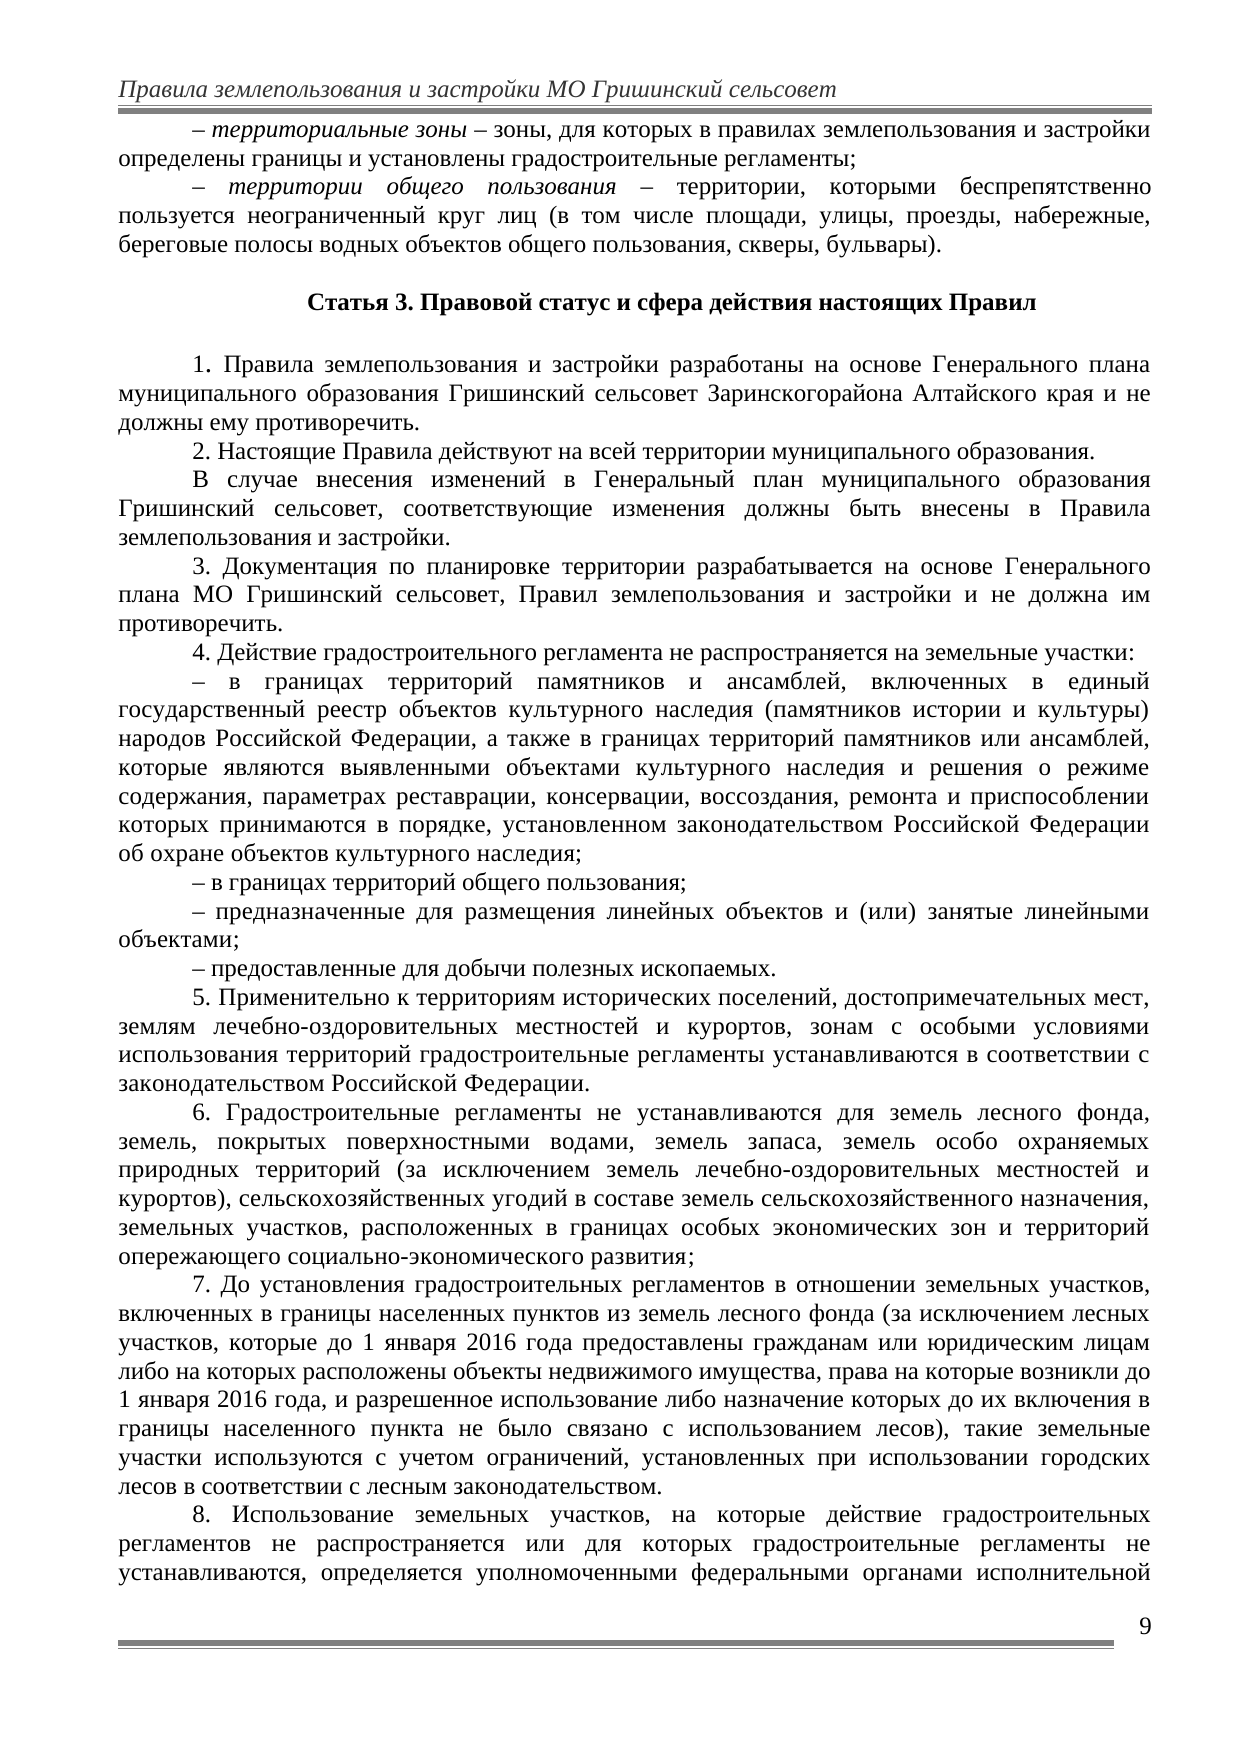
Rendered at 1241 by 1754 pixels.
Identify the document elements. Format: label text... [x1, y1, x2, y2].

text 2. Настоящие Правила действуют на всей территории муниципального образования. [118, 436, 1152, 464]
text 3. Документация по планировке территории разрабатывается на основе Генерального плана МО Гришинский сельсовет, Правил землепользования и застройки и не должна им противоречить. [118, 551, 1152, 637]
text – в границах территорий памятников и ансамблей, включенных в единый государственный реестр объектов культурного наследия (памятников истории и культуры) народов Российской Федерации, а также в границах территорий памятников или ансамблей, которые являются выявленными объектами культурного наследия и решения о режиме содержания, параметрах реставрации, консервации, воссоздания, ремонта и приспособлении которых принимаются в порядке, установленном законодательством Российской Федерации об охране объектов культурного наследия; [118, 666, 1152, 867]
text 1. Правила землепользования и застройки разработаны на основе Генерального плана муниципального образования Гришинский сельсовет Заринскогорайона Алтайского края и не должны ему противоречить. [118, 345, 1152, 436]
text 6. Градостроительные регламенты не устанавливаются для земель лесного фонда, земель, покрытых поверхностными водами, земель запаса, земель особо охраняемых природных территорий (за исключением земель лечебно-оздоровительных местностей и курортов), сельскохозяйственных угодий в составе земель сельскохозяйственного назначения, земельных участков, расположенных в границах особых экономических зон и территорий опережающего социально-экономического развития; [118, 1097, 1152, 1269]
text – в границах территорий общего пользования; [118, 867, 1152, 896]
text 7. До установления градостроительных регламентов в отношении земельных участков, включенных в границы населенных пунктов из земель лесного фонда (за исключением лесных участков, которые до 1 января 2016 года предоставлены гражданам или юридическим лицам либо на которых расположены объекты недвижимого имущества, права на которые возникли до 1 января 2016 года, и разрешенное использование либо назначение которых до их включения в границы населенного пункта не было связано с использованием лесов), такие земельные участки используются с учетом ограничений, установленных при использовании городских лесов в соответствии с лесным законодательством. [118, 1269, 1152, 1499]
text – предоставленные для добычи полезных ископаемых. [118, 953, 1152, 982]
text – предназначенные для размещения линейных объектов и (или) занятые линейными объектами; [118, 896, 1152, 953]
text 4. Действие градостроительного регламента не распространяется на земельные участки: [118, 637, 1152, 666]
text – территории общего пользования – территории, которыми беспрепятственно пользуется неограниченный круг лиц (в том числе площади, улицы, проезды, набережные, береговые полосы водных объектов общего пользования, скверы, бульвары). [118, 171, 1152, 258]
text Статья 3. Правовой статус и сфера действия настоящих Правил [118, 287, 1152, 316]
text – территориальные зоны – зоны, для которых в правилах землепользования и застройки определены границы и установлены градостроительные регламенты; [118, 114, 1152, 171]
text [118, 1499, 1152, 1586]
text В случае внесения изменений в Генеральный план муниципального образования Гришинский сельсовет, соответствующие изменения должны быть внесены в Правила землепользования и застройки. [118, 464, 1152, 551]
text 5. Применительно к территориям исторических поселений, достопримечательных мест, землям лечебно-оздоровительных местностей и курортов, зонам с особыми условиями использования территорий градостроительные регламенты устанавливаются в соответствии с законодательством Российской Федерации. [118, 982, 1152, 1097]
